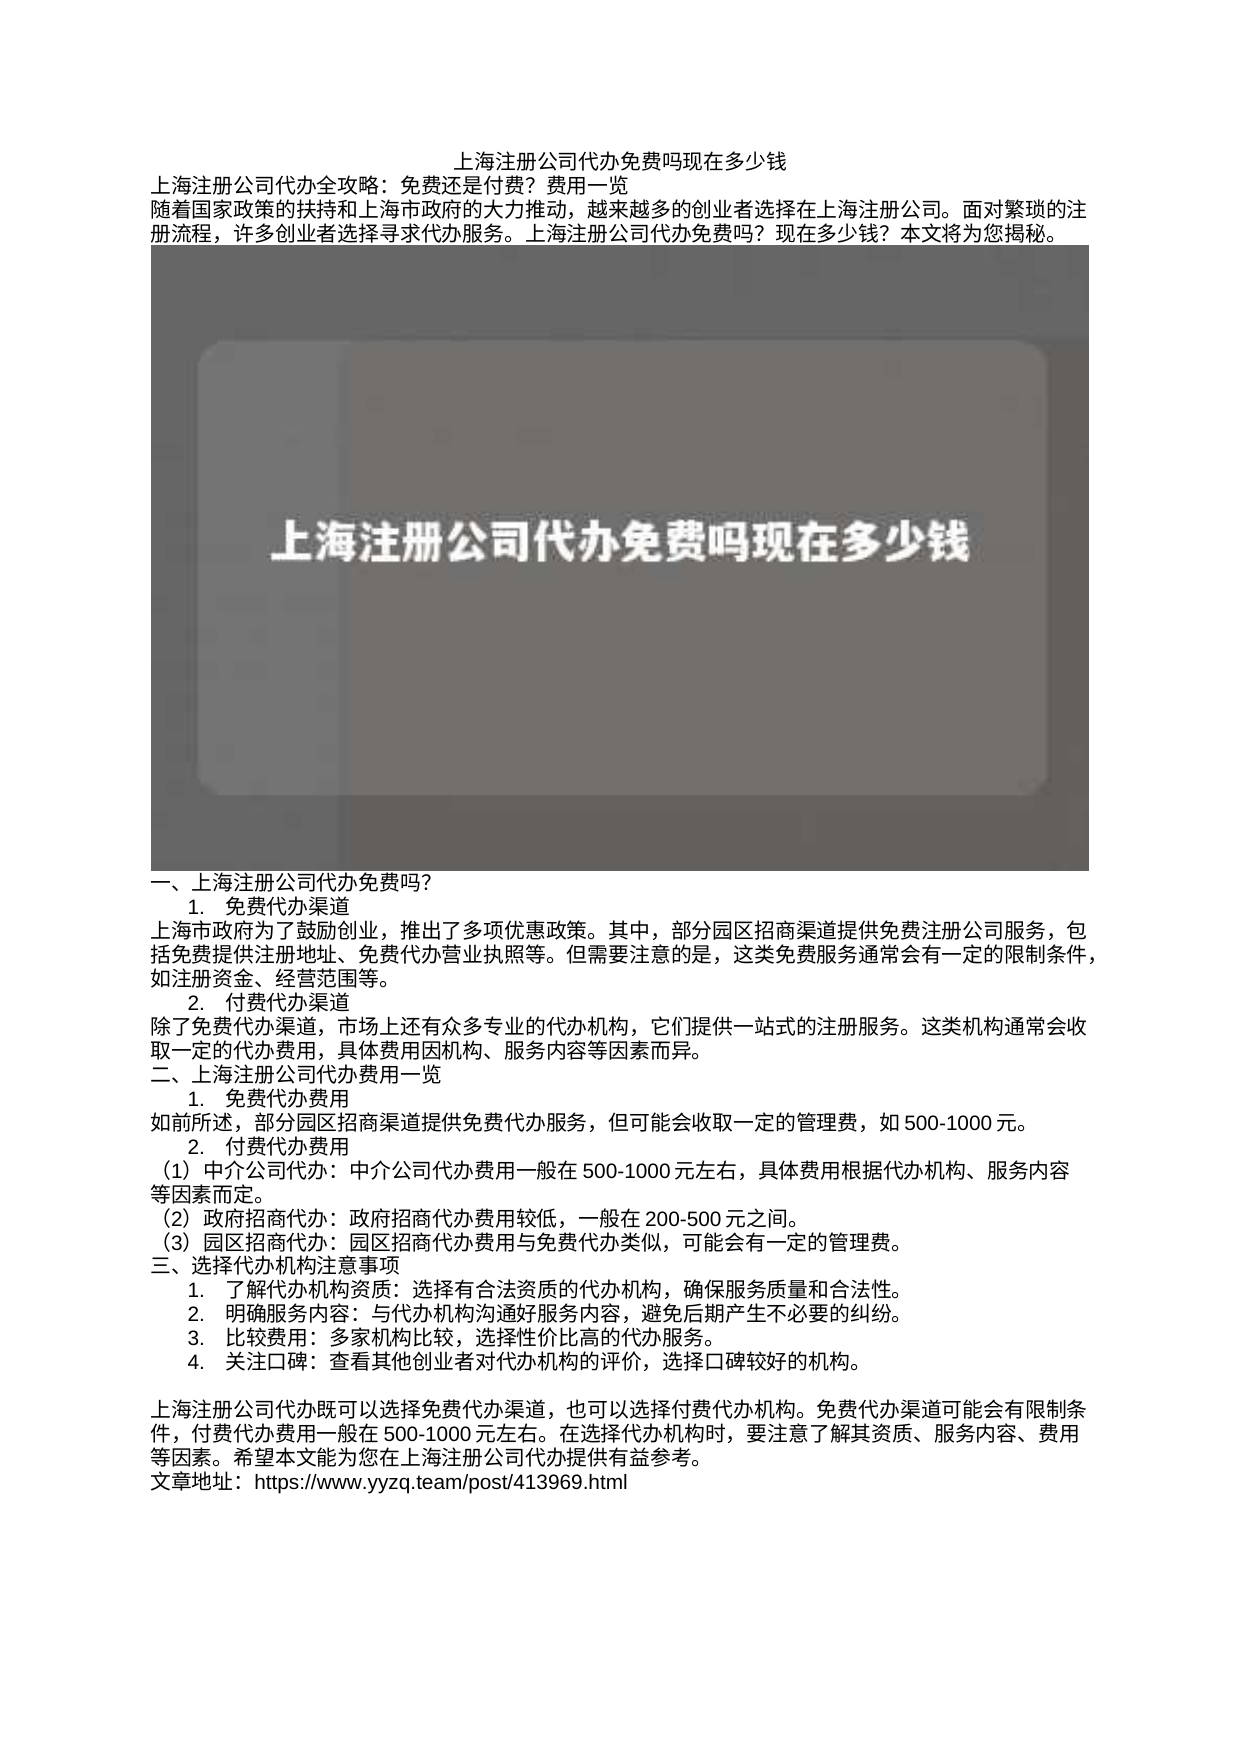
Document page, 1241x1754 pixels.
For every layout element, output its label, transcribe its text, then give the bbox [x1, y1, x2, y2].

text 三、选择代办机构注意事项 [150, 1254, 1090, 1278]
text 二、上海注册公司代办费用一览 [150, 1063, 1090, 1087]
text 上海注册公司代办全攻略：免费还是付费？费用一览 [150, 174, 1090, 198]
list 了解代办机构资质：选择有合法资质的代办机构，确保服务质量和合法性。 [187, 1278, 1090, 1302]
text 文章地址：https://www.yyzq.team/post/413969.html [150, 1470, 1090, 1494]
picture [151, 245, 1089, 871]
list 明确服务内容：与代办机构沟通好服务内容，避免后期产生不必要的纠纷。 [187, 1302, 1090, 1326]
list 比较费用：多家机构比较，选择性价比高的代办服务。 [187, 1326, 1090, 1350]
list 付费代办渠道 [187, 991, 1090, 1015]
text （2）政府招商代办：政府招商代办费用较低，一般在200-500元之间。 [150, 1206, 1090, 1230]
text 如前所述，部分园区招商渠道提供免费代办服务，但可能会收取一定的管理费，如500-1000元。 [150, 1111, 1090, 1134]
text 除了免费代办渠道，市场上还有众多专业的代办机构，它们提供一站式的注册服务。这类机构通常会收取一定的代办费用，具体费用因机构、服务内容等因素而异。 [150, 1015, 1090, 1063]
text 随着国家政策的扶持和上海市政府的大力推动，越来越多的创业者选择在上海注册公司。面对繁琐的注册流程，许多创业者选择寻求代办服务。上海注册公司代办免费吗？现在多少钱？本文将为您揭秘。 [150, 198, 1090, 246]
text （3）园区招商代办：园区招商代办费用与免费代办类似，可能会有一定的管理费。 [150, 1230, 1090, 1254]
list 关注口碑：查看其他创业者对代办机构的评价，选择口碑较好的机构。 [187, 1350, 1090, 1374]
list 免费代办费用 [187, 1087, 1090, 1111]
text 上海注册公司代办既可以选择免费代办渠道，也可以选择付费代办机构。免费代办渠道可能会有限制条件，付费代办费用一般在500-1000元左右。在选择代办机构时，要注意了解其资质、服务内容、费用等因素。希望本文能为您在上海注册公司代办提供有益参考。 [150, 1398, 1090, 1470]
text 上海市政府为了鼓励创业，推出了多项优惠政策。其中，部分园区招商渠道提供免费注册公司服务，包括免费提供注册地址、免费代办营业执照等。但需要注意的是，这类免费服务通常会有一定的限制条件，如注册资金、经营范围等。 [150, 919, 1090, 991]
text 一、上海注册公司代办免费吗？ [150, 871, 1090, 895]
list 免费代办渠道 [187, 895, 1090, 919]
text 上海注册公司代办免费吗现在多少钱 [150, 150, 1090, 174]
list 付费代办费用 [187, 1134, 1090, 1158]
text （1）中介公司代办：中介公司代办费用一般在500-1000元左右，具体费用根据代办机构、服务内容等因素而定。 [150, 1158, 1090, 1206]
